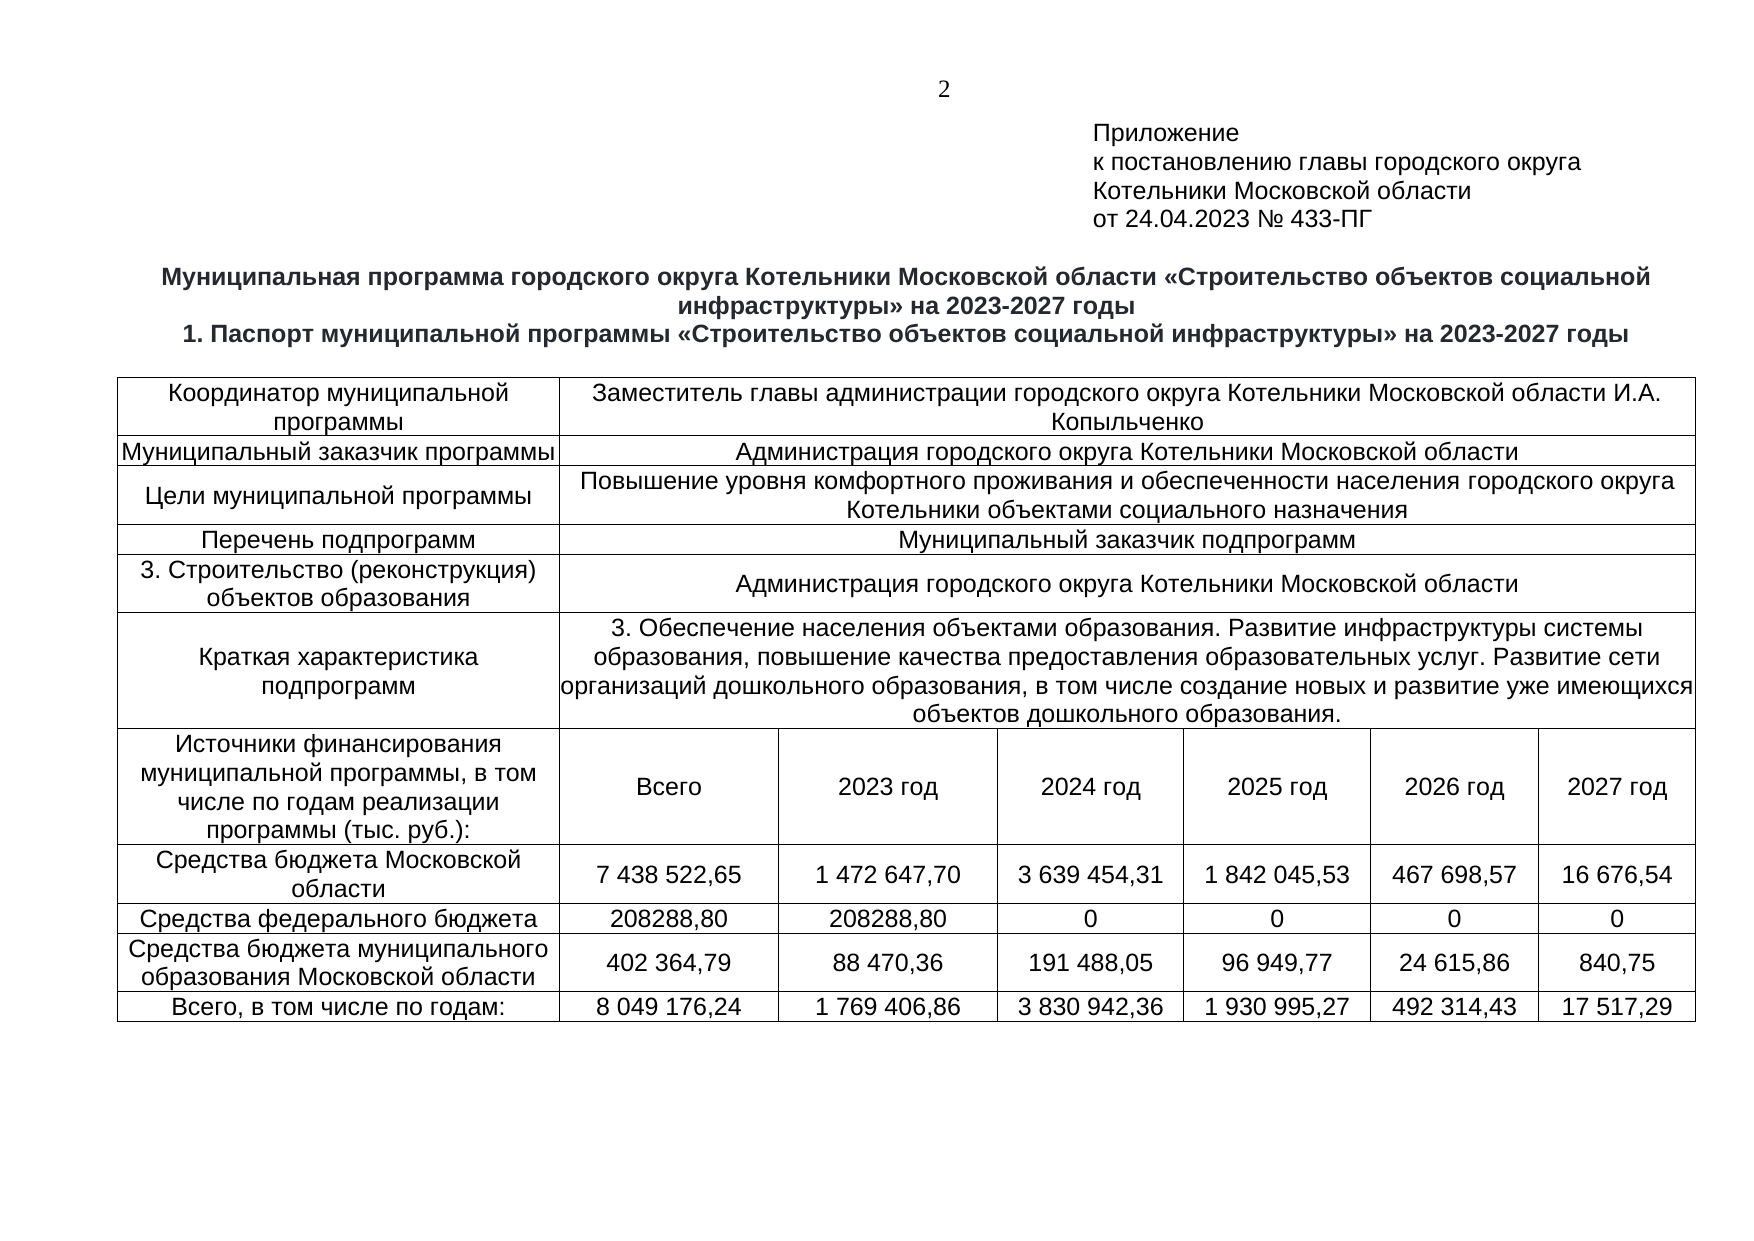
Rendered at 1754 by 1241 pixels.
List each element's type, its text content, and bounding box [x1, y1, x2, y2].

table_cell Цели муниципальной программы [118, 466, 559, 524]
table_cell Повышение уровня комфортного проживания и обеспеченности населения городского округа Котельники объектами социального назначения [560, 466, 1695, 524]
table_header Координатор муниципальной программы [118, 378, 559, 435]
table_cell 96 949,77 [1184, 934, 1370, 991]
table_cell 16 676,54 [1539, 845, 1695, 903]
table_cell 492 314,43 [1371, 992, 1538, 1021]
table_cell 2025 год [1184, 729, 1370, 844]
table_cell 2026 год [1371, 729, 1538, 844]
table_cell Муниципальный заказчик подпрограмм [560, 525, 1695, 553]
table_cell 3. Строительство (реконструкция) объектов образования [118, 555, 559, 612]
table_cell 17 517,29 [1539, 992, 1695, 1021]
text Муниципальная программа городского округа Котельники Московской области «Строительство объектов социальной инфраструктуры» на 2023-2027 годы [118, 262, 1695, 319]
table_cell Администрация городского округа Котельники Московской области [560, 436, 1695, 465]
table_cell Средства бюджета Московской области [118, 845, 559, 903]
table_cell 402 364,79 [560, 934, 778, 991]
table_cell Администрация городского округа Котельники Московской области [560, 555, 1695, 612]
table_cell Средства федерального бюджета [118, 904, 559, 932]
table_cell 0 [998, 904, 1183, 932]
table_cell 1 472 647,70 [779, 845, 997, 903]
table_cell 2027 год [1539, 729, 1695, 844]
table_cell 3. Обеспечение населения объектами образования. Развитие инфраструктуры системы образования, повышение качества предоставления образовательных услуг. Развитие сети организаций дошкольного образования, в том числе создание новых и развитие уже имеющихся объектов дошкольного образования. [560, 613, 1695, 728]
table_cell 840,75 [1539, 934, 1695, 991]
table_cell 3 639 454,31 [998, 845, 1183, 903]
table_cell 7 438 522,65 [560, 845, 778, 903]
table_cell 467 698,57 [1371, 845, 1538, 903]
text 1. Паспорт муниципальной программы «Строительство объектов социальной инфраструктуры» на 2023-2027 годы [118, 319, 1695, 348]
table_cell 0 [1184, 904, 1370, 932]
table_cell 191 488,05 [998, 934, 1183, 991]
table_cell 88 470,36 [779, 934, 997, 991]
table_cell Всего [560, 729, 778, 844]
table_cell 0 [1371, 904, 1538, 932]
table_header Заместитель главы администрации городского округа Котельники Московской области И.А. Копыльченко [560, 378, 1695, 435]
table_cell Перечень подпрограмм [118, 525, 559, 553]
table_cell 2023 год [779, 729, 997, 844]
table_cell 8 049 176,24 [560, 992, 778, 1021]
text к постановлению главы городского округа [1093, 147, 1695, 176]
table_cell 208288,80 [560, 904, 778, 932]
table_cell Всего, в том числе по годам: [118, 992, 559, 1021]
table_cell 1 769 406,86 [779, 992, 997, 1021]
text Приложение [1093, 118, 1695, 147]
table_cell Источники финансирования муниципальной программы, в том числе по годам реализации программы (тыс. руб.): [118, 729, 559, 844]
table_cell 1 842 045,53 [1184, 845, 1370, 903]
table_cell Муниципальный заказчик программы [118, 436, 559, 465]
table_cell Краткая характеристика подпрограмм [118, 613, 559, 728]
text от 24.04.2023 № 433-ПГ [1093, 204, 1695, 233]
table_cell 208288,80 [779, 904, 997, 932]
table_cell 2024 год [998, 729, 1183, 844]
text Котельники Московской области [1093, 176, 1695, 204]
table_cell 1 930 995,27 [1184, 992, 1370, 1021]
table_cell Средства бюджета муниципального образования Московской области [118, 934, 559, 991]
table_cell 3 830 942,36 [998, 992, 1183, 1021]
table_cell 24 615,86 [1371, 934, 1538, 991]
table_cell 0 [1539, 904, 1695, 932]
